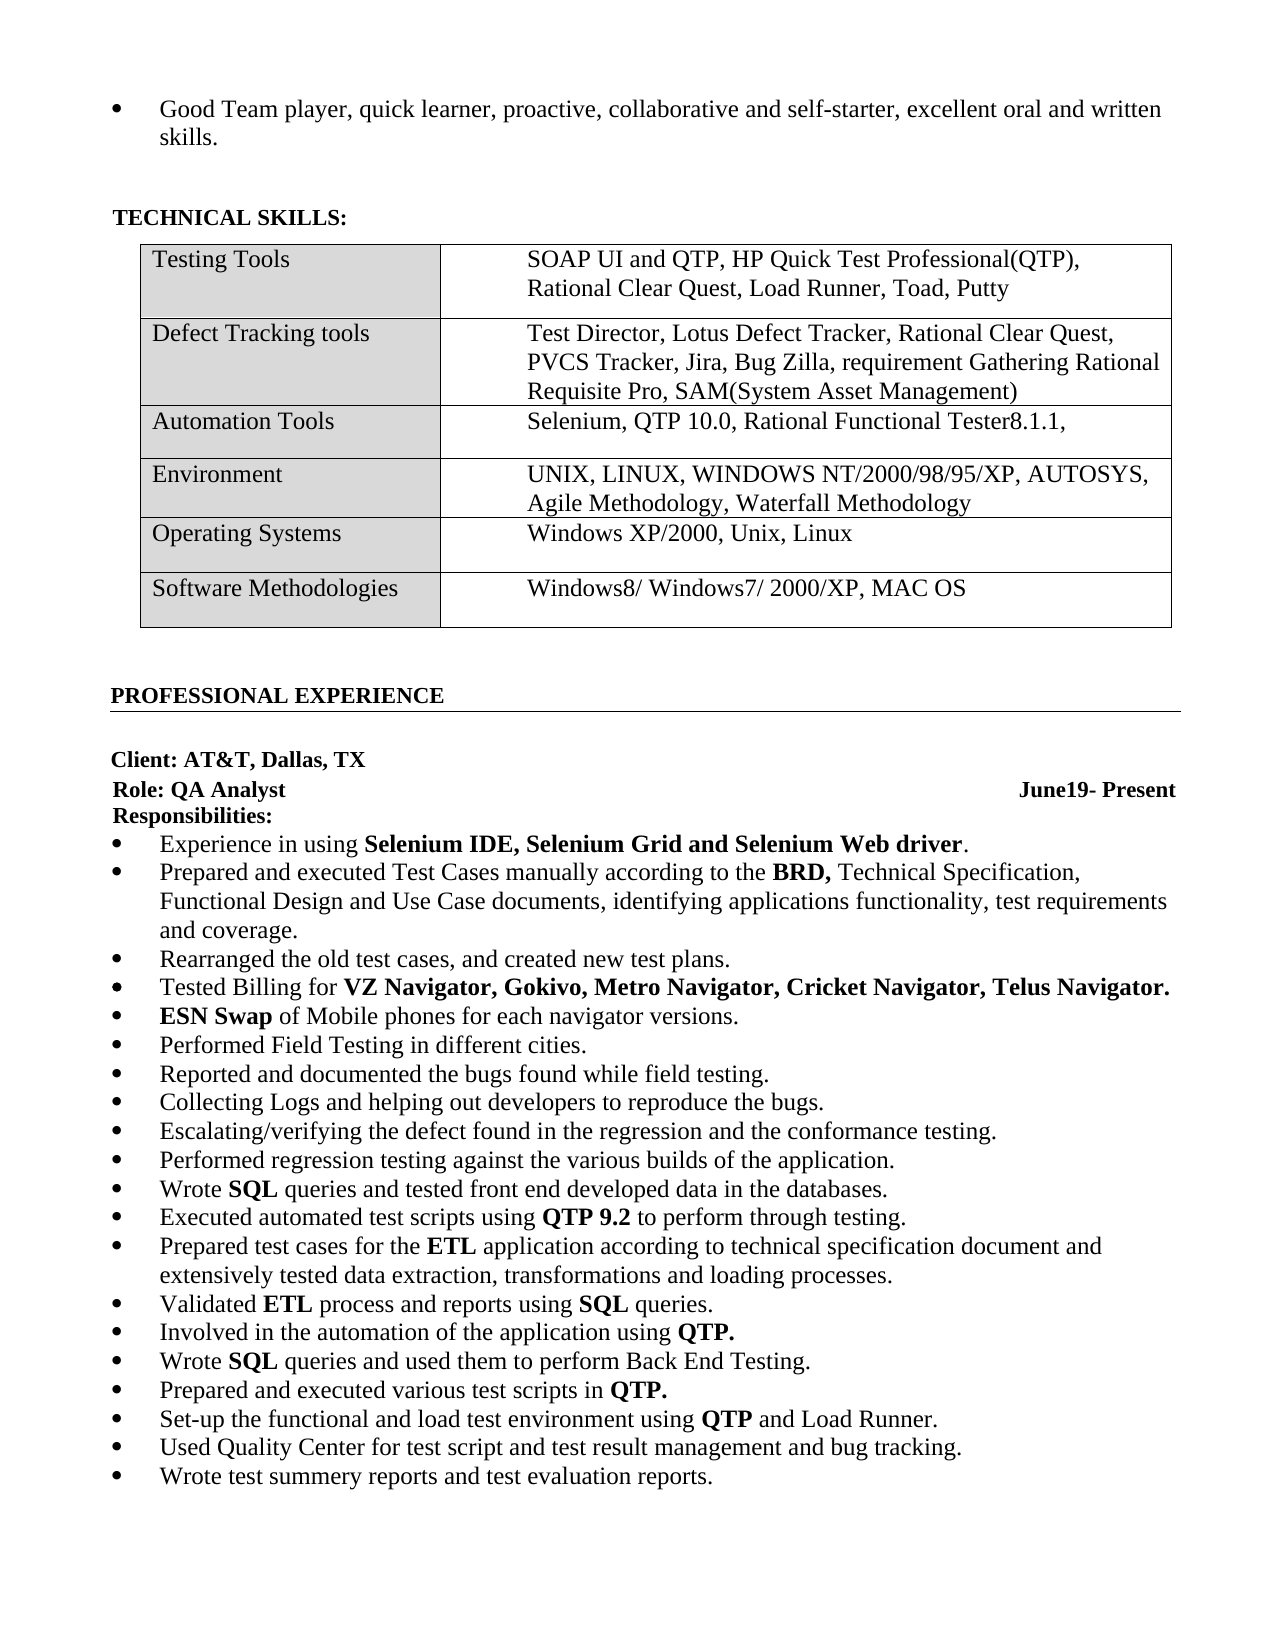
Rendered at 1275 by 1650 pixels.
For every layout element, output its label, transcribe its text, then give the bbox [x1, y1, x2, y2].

list Executed automated test scripts using QTP 9.2 to perform through testing. [112, 1202, 1191, 1231]
table_header SOAP UI and QTP, HP Quick Test Professional(QTP), Rational Clear Quest, Load Runner, Toad, Putty [441, 245, 1171, 317]
list Wrote SQL queries and used them to perform Back End Testing. [112, 1346, 1191, 1375]
list Escalating/verifying the defect found in the regression and the conformance testing. [112, 1116, 1191, 1145]
table_cell UNIX, LINUX, WINDOWS NT/2000/98/95/XP, AUTOSYS, Agile Methodology, Waterfall Methodology [441, 459, 1171, 517]
list Wrote SQL queries and tested front end developed data in the databases. [112, 1174, 1191, 1202]
list Collecting Logs and helping out developers to reproduce the bugs. [112, 1087, 1191, 1116]
list Set-up the functional and load test environment using QTP and Load Runner. [112, 1404, 1191, 1432]
list Rearranged the old test cases, and created new test plans. [112, 944, 1191, 972]
table_cell Test Director, Lotus Defect Tracker, Rational Clear Quest, PVCS Tracker, Jira, Bug Zilla, requirement Gathering Rational Requisite Pro, SAM(System Asset Management) [441, 319, 1171, 405]
list Prepared test cases for the ETL application according to technical specification document and extensively tested data extraction, transformations and loading processes. [112, 1231, 1191, 1289]
list Validated ETL process and reports using SQL queries. [112, 1289, 1191, 1317]
text TECHNICAL SKILLS: [112, 204, 1181, 230]
list Reported and documented the bugs found while field testing. [112, 1059, 1191, 1087]
table_cell Selenium, QTP 10.0, Rational Functional Tester8.1.1, [441, 406, 1171, 458]
list Wrote test summery reports and test evaluation reports. [112, 1461, 1191, 1490]
text Client: AT&T, Dallas, TX [110, 746, 1181, 772]
list ESN Swap of Mobile phones for each navigator versions. [112, 1001, 1191, 1030]
list Used Quality Center for test script and test result management and bug tracking. [112, 1432, 1191, 1461]
table_cell Automation Tools [141, 406, 440, 458]
table_cell Environment [141, 459, 440, 517]
list Good Team player, quick learner, proactive, collaborative and self-starter, excellent oral and written skills. [112, 94, 1191, 151]
text Role: QA Analyst June19- Present [112, 776, 1181, 802]
text Responsibilities: [112, 802, 1181, 829]
list Experience in using Selenium IDE, Selenium Grid and Selenium Web driver. [112, 829, 1191, 857]
list Performed regression testing against the various builds of the application. [112, 1145, 1191, 1174]
table_cell Windows8/ Windows7/ 2000/XP, MAC OS [441, 573, 1171, 627]
list Involved in the automation of the application using QTP. [112, 1317, 1191, 1346]
table_cell Operating Systems [141, 518, 440, 572]
list Performed Field Testing in different cities. [112, 1030, 1191, 1059]
table_cell Defect Tracking tools [141, 319, 440, 405]
table_cell Windows XP/2000, Unix, Linux [441, 518, 1171, 572]
text PROFESSIONAL EXPERIENCE [110, 682, 1181, 711]
list Prepared and executed Test Cases manually according to the BRD, Technical Specification, Functional Design and Use Case documents, identifying applications functionality, test requirements and coverage. [112, 857, 1191, 944]
table_cell Software Methodologies [141, 573, 440, 627]
list Tested Billing for VZ Navigator, Gokivo, Metro Navigator, Cricket Navigator, Telus Navigator. [112, 972, 1191, 1001]
table_header Testing Tools [141, 245, 440, 317]
list Prepared and executed various test scripts in QTP. [112, 1375, 1191, 1404]
